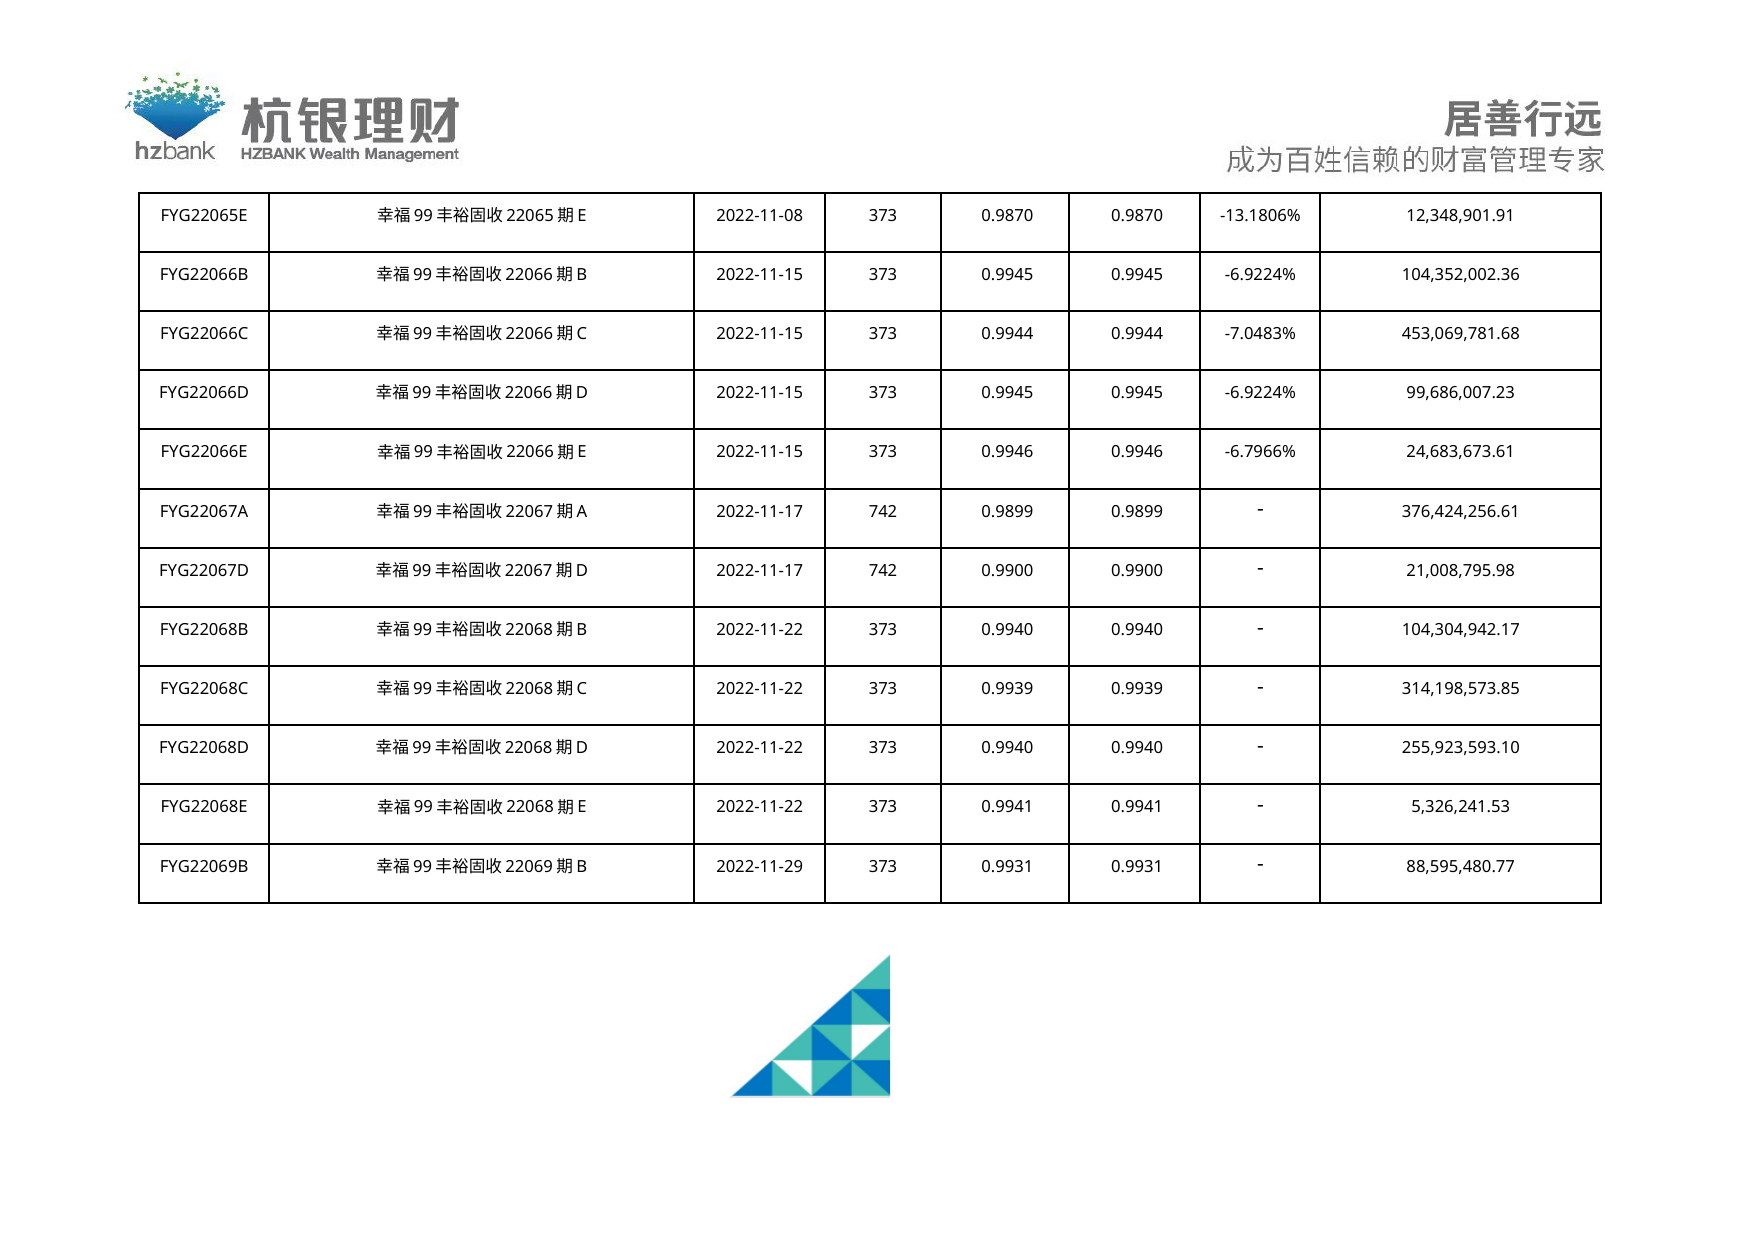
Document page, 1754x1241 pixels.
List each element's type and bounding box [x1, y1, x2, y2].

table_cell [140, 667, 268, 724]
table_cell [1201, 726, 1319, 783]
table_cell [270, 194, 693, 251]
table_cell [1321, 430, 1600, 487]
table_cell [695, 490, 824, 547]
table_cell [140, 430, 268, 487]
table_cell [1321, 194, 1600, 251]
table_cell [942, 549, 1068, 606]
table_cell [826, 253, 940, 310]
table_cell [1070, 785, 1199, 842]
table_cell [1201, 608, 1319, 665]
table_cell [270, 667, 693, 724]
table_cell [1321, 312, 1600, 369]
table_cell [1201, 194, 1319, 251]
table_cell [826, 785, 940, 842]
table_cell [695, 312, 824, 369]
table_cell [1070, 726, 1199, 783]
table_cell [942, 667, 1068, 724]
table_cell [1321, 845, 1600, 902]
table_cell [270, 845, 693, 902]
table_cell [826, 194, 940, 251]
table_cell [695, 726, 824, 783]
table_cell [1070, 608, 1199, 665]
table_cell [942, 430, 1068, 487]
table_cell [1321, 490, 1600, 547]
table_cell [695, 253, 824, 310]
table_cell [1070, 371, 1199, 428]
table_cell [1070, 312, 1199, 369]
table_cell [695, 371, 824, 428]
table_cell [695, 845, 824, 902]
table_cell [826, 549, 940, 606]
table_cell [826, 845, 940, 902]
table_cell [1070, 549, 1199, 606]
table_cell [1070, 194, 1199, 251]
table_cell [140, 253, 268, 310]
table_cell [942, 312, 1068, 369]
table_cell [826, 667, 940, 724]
picture [1168, 77, 1726, 179]
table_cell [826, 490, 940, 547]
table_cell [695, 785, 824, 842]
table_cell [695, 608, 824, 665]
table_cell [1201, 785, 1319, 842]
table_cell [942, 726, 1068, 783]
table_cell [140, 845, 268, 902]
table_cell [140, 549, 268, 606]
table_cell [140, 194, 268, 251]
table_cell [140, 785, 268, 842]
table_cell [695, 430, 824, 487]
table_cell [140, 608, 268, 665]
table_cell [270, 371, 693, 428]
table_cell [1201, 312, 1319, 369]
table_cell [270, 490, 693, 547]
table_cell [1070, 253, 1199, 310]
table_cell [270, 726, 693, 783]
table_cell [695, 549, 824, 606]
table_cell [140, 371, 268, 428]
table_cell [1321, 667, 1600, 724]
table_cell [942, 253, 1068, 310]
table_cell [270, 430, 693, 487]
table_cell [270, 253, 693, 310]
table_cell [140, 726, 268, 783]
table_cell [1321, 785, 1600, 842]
picture [730, 943, 891, 1098]
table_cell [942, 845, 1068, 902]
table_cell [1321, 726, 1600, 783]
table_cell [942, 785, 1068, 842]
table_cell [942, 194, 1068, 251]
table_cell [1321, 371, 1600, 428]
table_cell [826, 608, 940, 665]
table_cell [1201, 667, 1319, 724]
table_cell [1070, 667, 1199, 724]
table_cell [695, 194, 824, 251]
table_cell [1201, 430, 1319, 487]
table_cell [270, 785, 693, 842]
picture [4, 40, 545, 180]
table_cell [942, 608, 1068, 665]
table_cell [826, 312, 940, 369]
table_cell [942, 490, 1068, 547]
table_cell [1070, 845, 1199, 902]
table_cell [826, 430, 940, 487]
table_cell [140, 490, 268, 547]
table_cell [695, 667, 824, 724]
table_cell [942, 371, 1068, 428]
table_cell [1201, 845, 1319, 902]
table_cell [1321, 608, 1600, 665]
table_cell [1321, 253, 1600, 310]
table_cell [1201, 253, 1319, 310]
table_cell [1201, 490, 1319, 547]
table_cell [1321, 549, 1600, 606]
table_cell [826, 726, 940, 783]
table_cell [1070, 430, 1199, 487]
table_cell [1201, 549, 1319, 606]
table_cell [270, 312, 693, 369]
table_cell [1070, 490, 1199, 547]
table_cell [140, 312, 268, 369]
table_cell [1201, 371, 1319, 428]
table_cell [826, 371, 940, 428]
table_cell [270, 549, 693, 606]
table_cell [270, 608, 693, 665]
